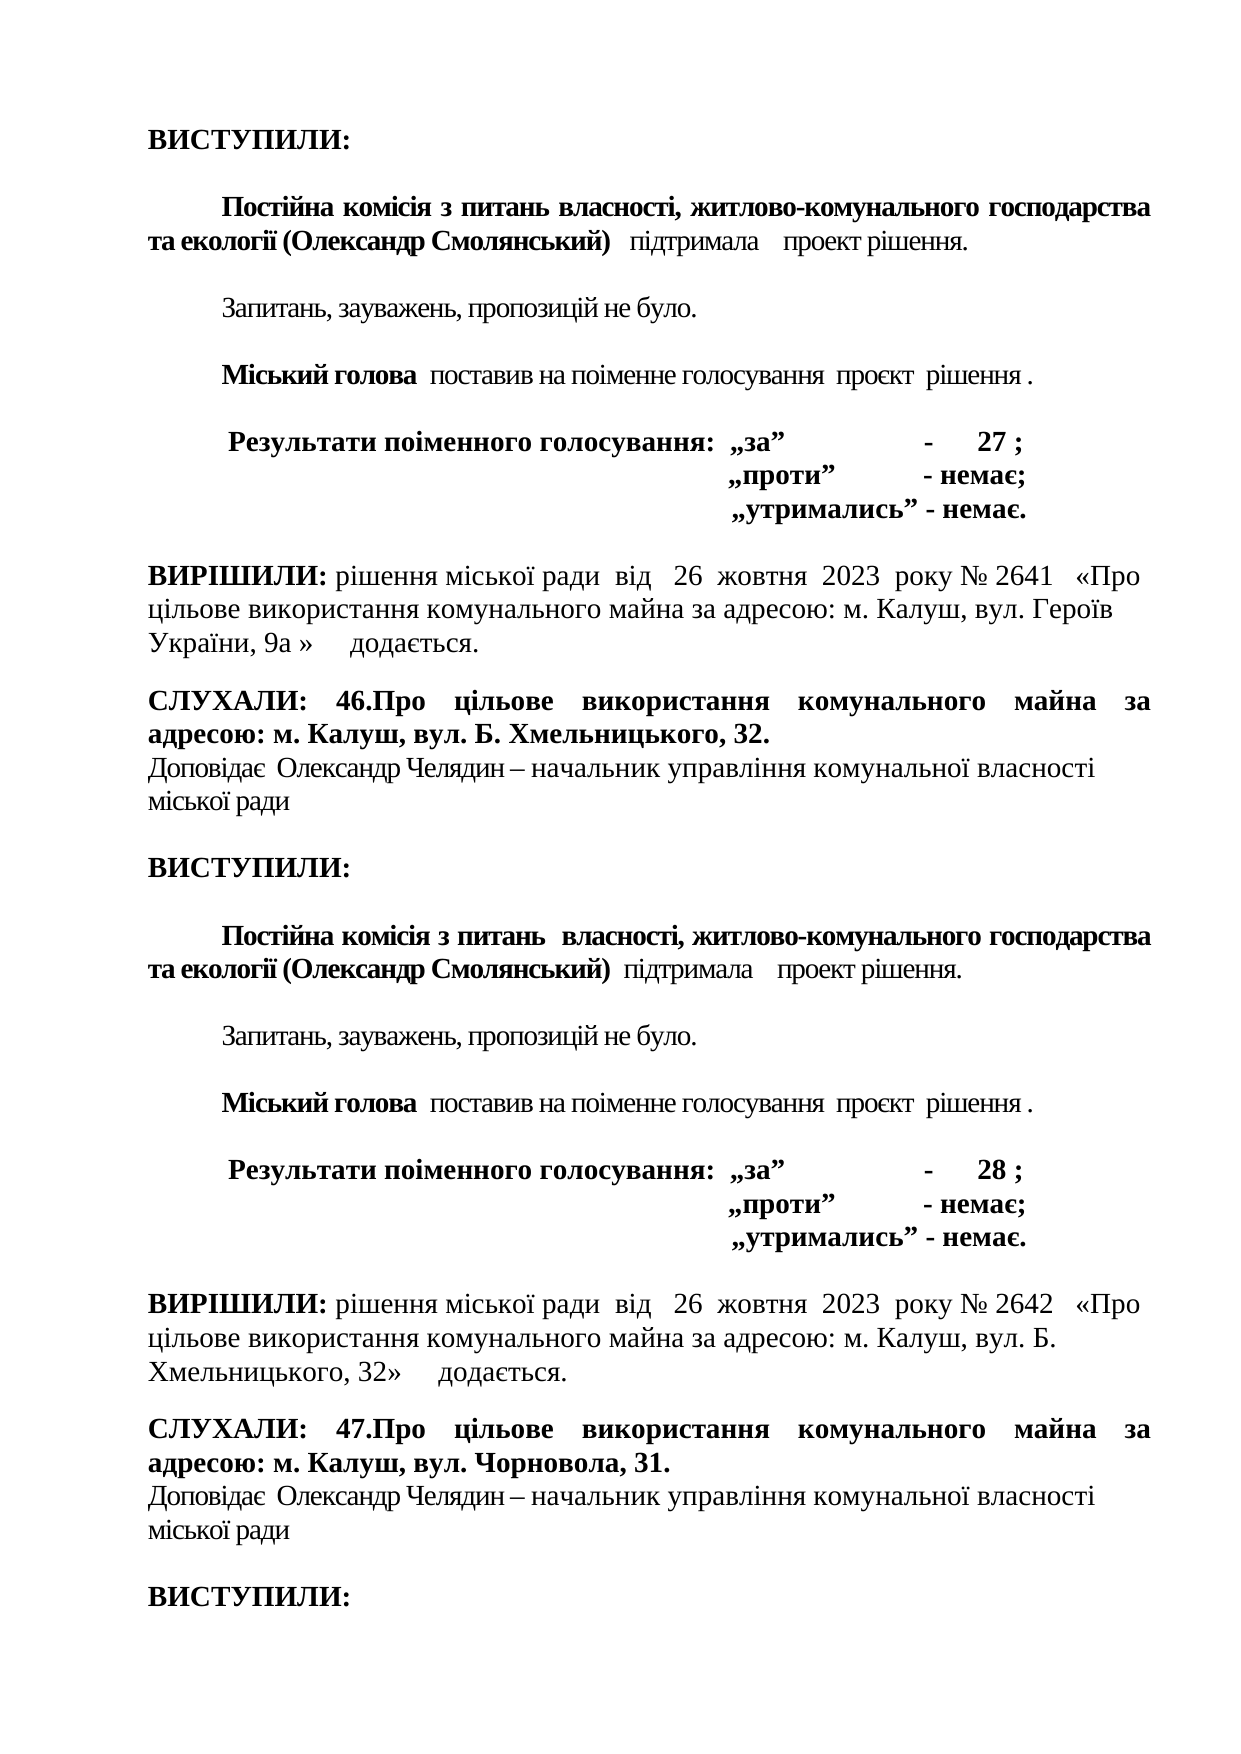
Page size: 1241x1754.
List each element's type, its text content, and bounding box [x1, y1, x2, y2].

text Запитань, зауважень, пропозицій не було. [148, 1018, 1152, 1052]
text Міський голова поставив на поіменне голосування проєкт рішення . [148, 1085, 1152, 1119]
text „утримались” - немає. [148, 491, 1152, 524]
text ВИСТУПИЛИ: [148, 851, 1152, 884]
text Доповідає Олександр Челядин – начальник управління комунальної власності міської ради [148, 1478, 1152, 1545]
text Результати поіменного голосування: „за” - 27 ; [148, 424, 1152, 457]
text „утримались” - немає. [148, 1219, 1152, 1253]
text ВИРІШИЛИ: рішення міської ради від 26 жовтня 2023 року № 2641 «Про цільове використання комунального майна за адресою: м. Калуш, вул. Героїв України, 9а » додається. [148, 558, 1152, 659]
text ВИСТУПИЛИ: [148, 1579, 1152, 1612]
text Запитань, зауважень, пропозицій не було. [148, 290, 1152, 323]
text ВИРІШИЛИ: рішення міської ради від 26 жовтня 2023 року № 2642 «Про цільове використання комунального майна за адресою: м. Калуш, вул. Б. Хмельницького, 32» додається. [148, 1287, 1152, 1387]
text Доповідає Олександр Челядин – начальник управління комунальної власності міської ради [148, 750, 1152, 817]
text Постійна комісія з питань власності, житлово-комунального господарства та екології (Олександр Смолянський) підтримала проект рішення. [148, 918, 1152, 985]
text „проти” - немає; [159, 457, 1152, 491]
text СЛУХАЛИ: 47.Про цільове використання комунального майна за адресою: м. Калуш, вул. Чорновола, 31. [148, 1411, 1152, 1478]
text Постійна комісія з питань власності, житлово-комунального господарства та екології (Олександр Смолянський) підтримала проект рішення. [148, 189, 1152, 256]
text Міський голова поставив на поіменне голосування проєкт рішення . [148, 357, 1152, 390]
text „проти” - немає; [159, 1186, 1152, 1219]
text Результати поіменного голосування: „за” - 28 ; [148, 1152, 1152, 1186]
text СЛУХАЛИ: 46.Про цільове використання комунального майна за адресою: м. Калуш, вул. Б. Хмельницького, 32. [148, 683, 1152, 750]
text ВИСТУПИЛИ: [148, 122, 1152, 156]
